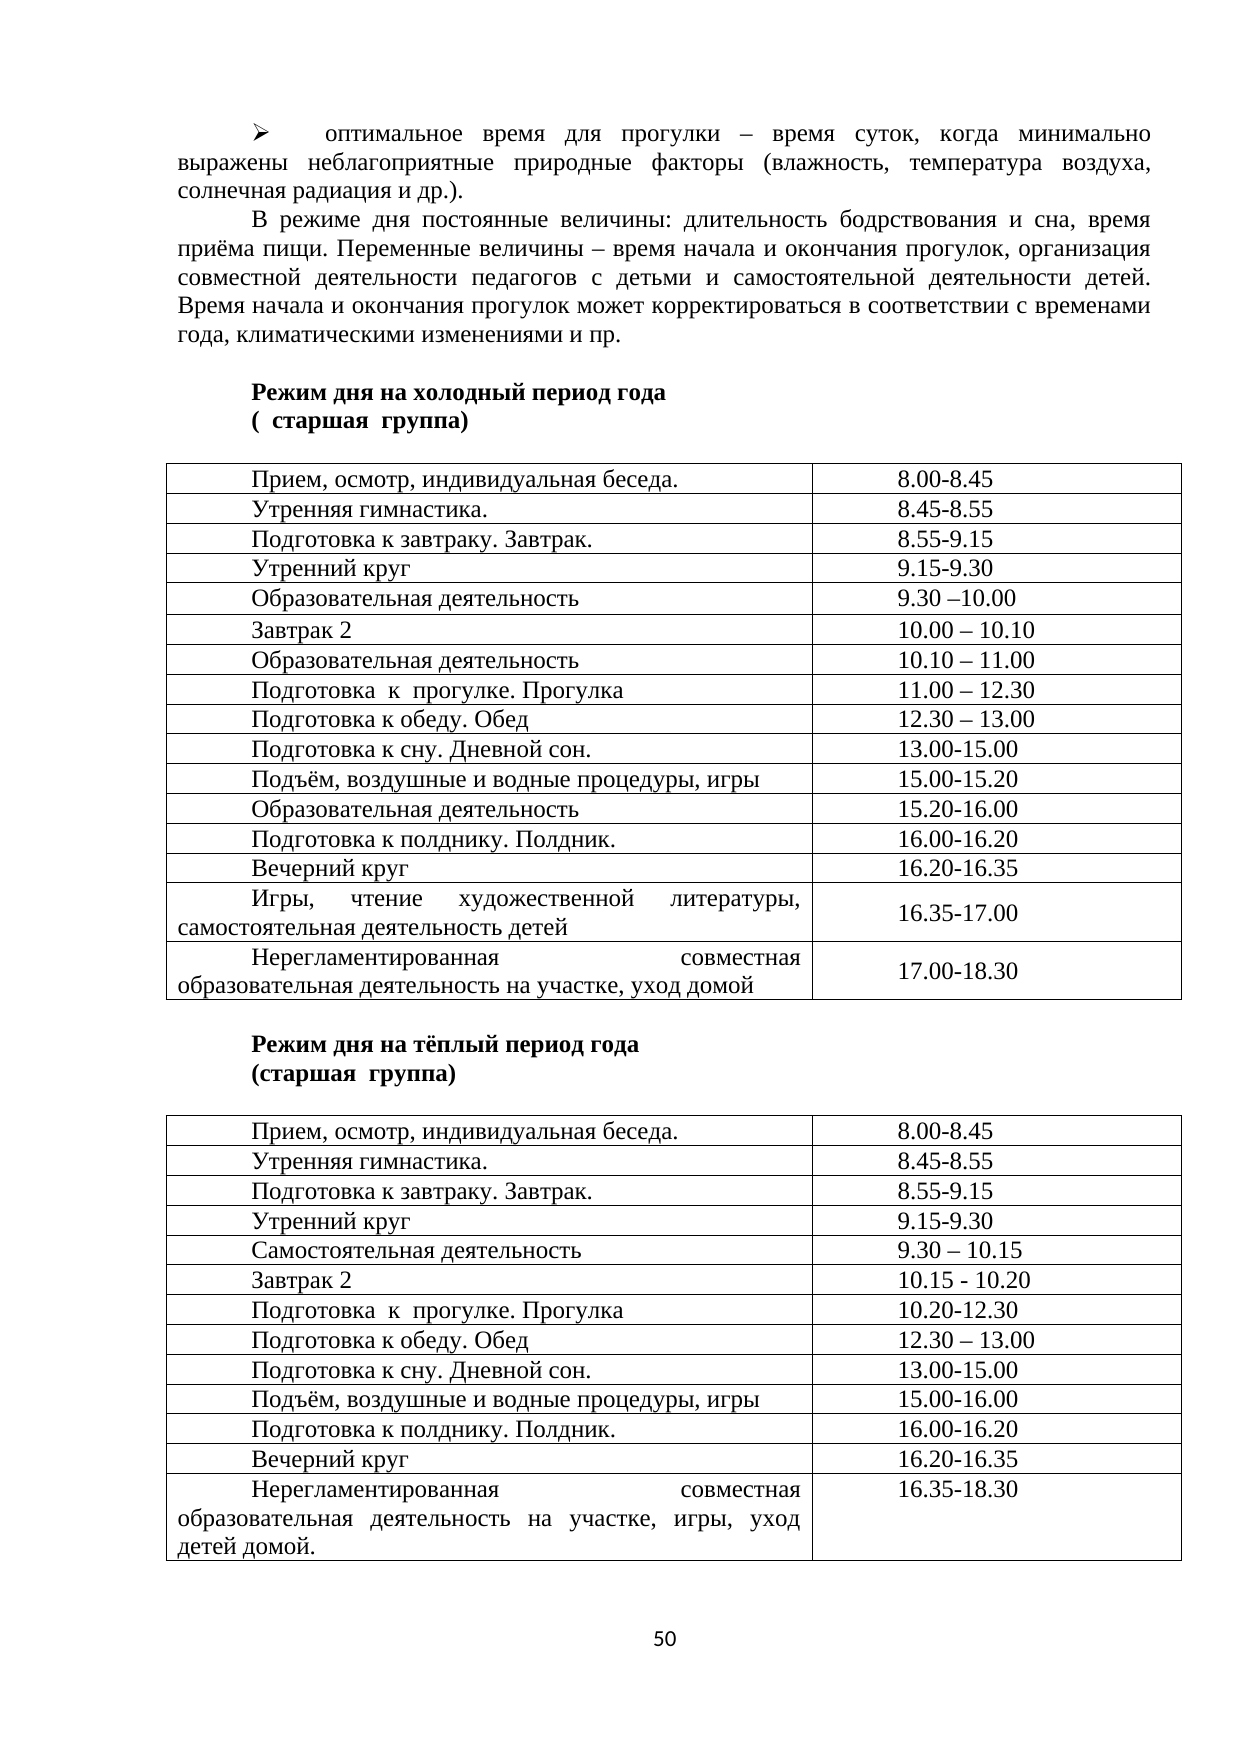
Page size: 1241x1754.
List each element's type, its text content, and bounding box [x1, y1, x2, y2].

table_cell Нерегламентированная совместная образовательная деятельность на участке, игры, уход детей домой. [167, 1474, 812, 1560]
table_cell Образовательная деятельность [167, 645, 812, 674]
table_cell 9.15-9.30 [813, 1206, 1181, 1234]
table_cell Вечерний круг [167, 1444, 812, 1473]
table_cell 13.00-15.00 [813, 1355, 1181, 1383]
table_cell 15.00-16.00 [813, 1385, 1181, 1413]
table_cell Подготовка к завтраку. Завтрак. [167, 1176, 812, 1205]
table_cell 16.20-16.35 [813, 854, 1181, 882]
table_cell Самостоятельная деятельность [167, 1236, 812, 1264]
table_cell 8.45-8.55 [813, 494, 1181, 523]
table_cell 8.55-9.15 [813, 1176, 1181, 1205]
table_cell 16.35-18.30 [813, 1474, 1181, 1560]
table_cell Подготовка к сну. Дневной сон. [167, 1355, 812, 1383]
table_cell Утренняя гимнастика. [167, 1146, 812, 1175]
table_cell 10.00 – 10.10 [813, 615, 1181, 644]
table_cell Подготовка к обеду. Обед [167, 705, 812, 733]
table_cell 16.35-17.00 [813, 883, 1181, 941]
list оптимальное время для прогулки – время суток, когда минимально выражены неблагоприятные природные факторы (влажность, температура воздуха, солнечная радиация и др.). [177, 118, 1152, 204]
table_cell 15.00-15.20 [813, 764, 1181, 793]
table_cell 10.20-12.30 [813, 1295, 1181, 1324]
table_cell Образовательная деятельность [167, 583, 812, 614]
table_cell Вечерний круг [167, 854, 812, 882]
table_cell Утренняя гимнастика. [167, 494, 812, 523]
table_cell 11.00 – 12.30 [813, 675, 1181, 703]
table_cell Игры, чтение художественной литературы, самостоятельная деятельность детей [167, 883, 812, 941]
table_cell 15.20-16.00 [813, 794, 1181, 823]
text ( старшая группа) [177, 406, 1152, 434]
text Режим дня на холодный период года [177, 377, 1152, 406]
table_cell 9.15-9.30 [813, 554, 1181, 582]
table_cell 17.00-18.30 [813, 942, 1181, 999]
table_cell Подготовка к сну. Дневной сон. [167, 734, 812, 763]
table_cell Образовательная деятельность [167, 794, 812, 823]
table_cell 9.30 – 10.15 [813, 1236, 1181, 1264]
table_cell 10.15 - 10.20 [813, 1265, 1181, 1294]
table_header Прием, осмотр, индивидуальная беседа. [167, 1116, 812, 1145]
table_header Прием, осмотр, индивидуальная беседа. [167, 464, 812, 493]
table_cell Утренний круг [167, 1206, 812, 1234]
table_cell Подготовка к прогулке. Прогулка [167, 675, 812, 703]
table_cell 13.00-15.00 [813, 734, 1181, 763]
table_cell 8.45-8.55 [813, 1146, 1181, 1175]
table_cell Завтрак 2 [167, 1265, 812, 1294]
table_cell 16.20-16.35 [813, 1444, 1181, 1473]
table_cell Завтрак 2 [167, 615, 812, 644]
table_cell Подъём, воздушные и водные процедуры, игры [167, 764, 812, 793]
table_cell 12.30 – 13.00 [813, 1325, 1181, 1354]
table_header 8.00-8.45 [813, 464, 1181, 493]
table_cell Утренний круг [167, 554, 812, 582]
text В режиме дня постоянные величины: длительность бодрствования и сна, время приёма пищи. Переменные величины – время начала и окончания прогулок, организация совместной деятельности педагогов с детьми и самостоятельной деятельности детей. Время начала и окончания прогулок может корректироваться в соответствии с временами года, климатическими изменениями и пр. [177, 204, 1152, 348]
table_cell 16.00-16.20 [813, 824, 1181, 852]
table_cell 8.55-9.15 [813, 524, 1181, 552]
table_cell 12.30 – 13.00 [813, 705, 1181, 733]
table_cell Подготовка к прогулке. Прогулка [167, 1295, 812, 1324]
table_cell 10.10 – 11.00 [813, 645, 1181, 674]
text Режим дня на тёплый период года [177, 1029, 1152, 1058]
table_cell 16.00-16.20 [813, 1414, 1181, 1443]
table_cell Нерегламентированная совместная образовательная деятельность на участке, уход домой [167, 942, 812, 999]
table_cell Подготовка к полднику. Полдник. [167, 1414, 812, 1443]
table_header 8.00-8.45 [813, 1116, 1181, 1145]
table_cell Подготовка к обеду. Обед [167, 1325, 812, 1354]
table_cell Подъём, воздушные и водные процедуры, игры [167, 1385, 812, 1413]
text (старшая группа) [177, 1058, 1152, 1087]
table_cell Подготовка к полднику. Полдник. [167, 824, 812, 852]
table_cell 9.30 –10.00 [813, 583, 1181, 614]
table_cell Подготовка к завтраку. Завтрак. [167, 524, 812, 552]
